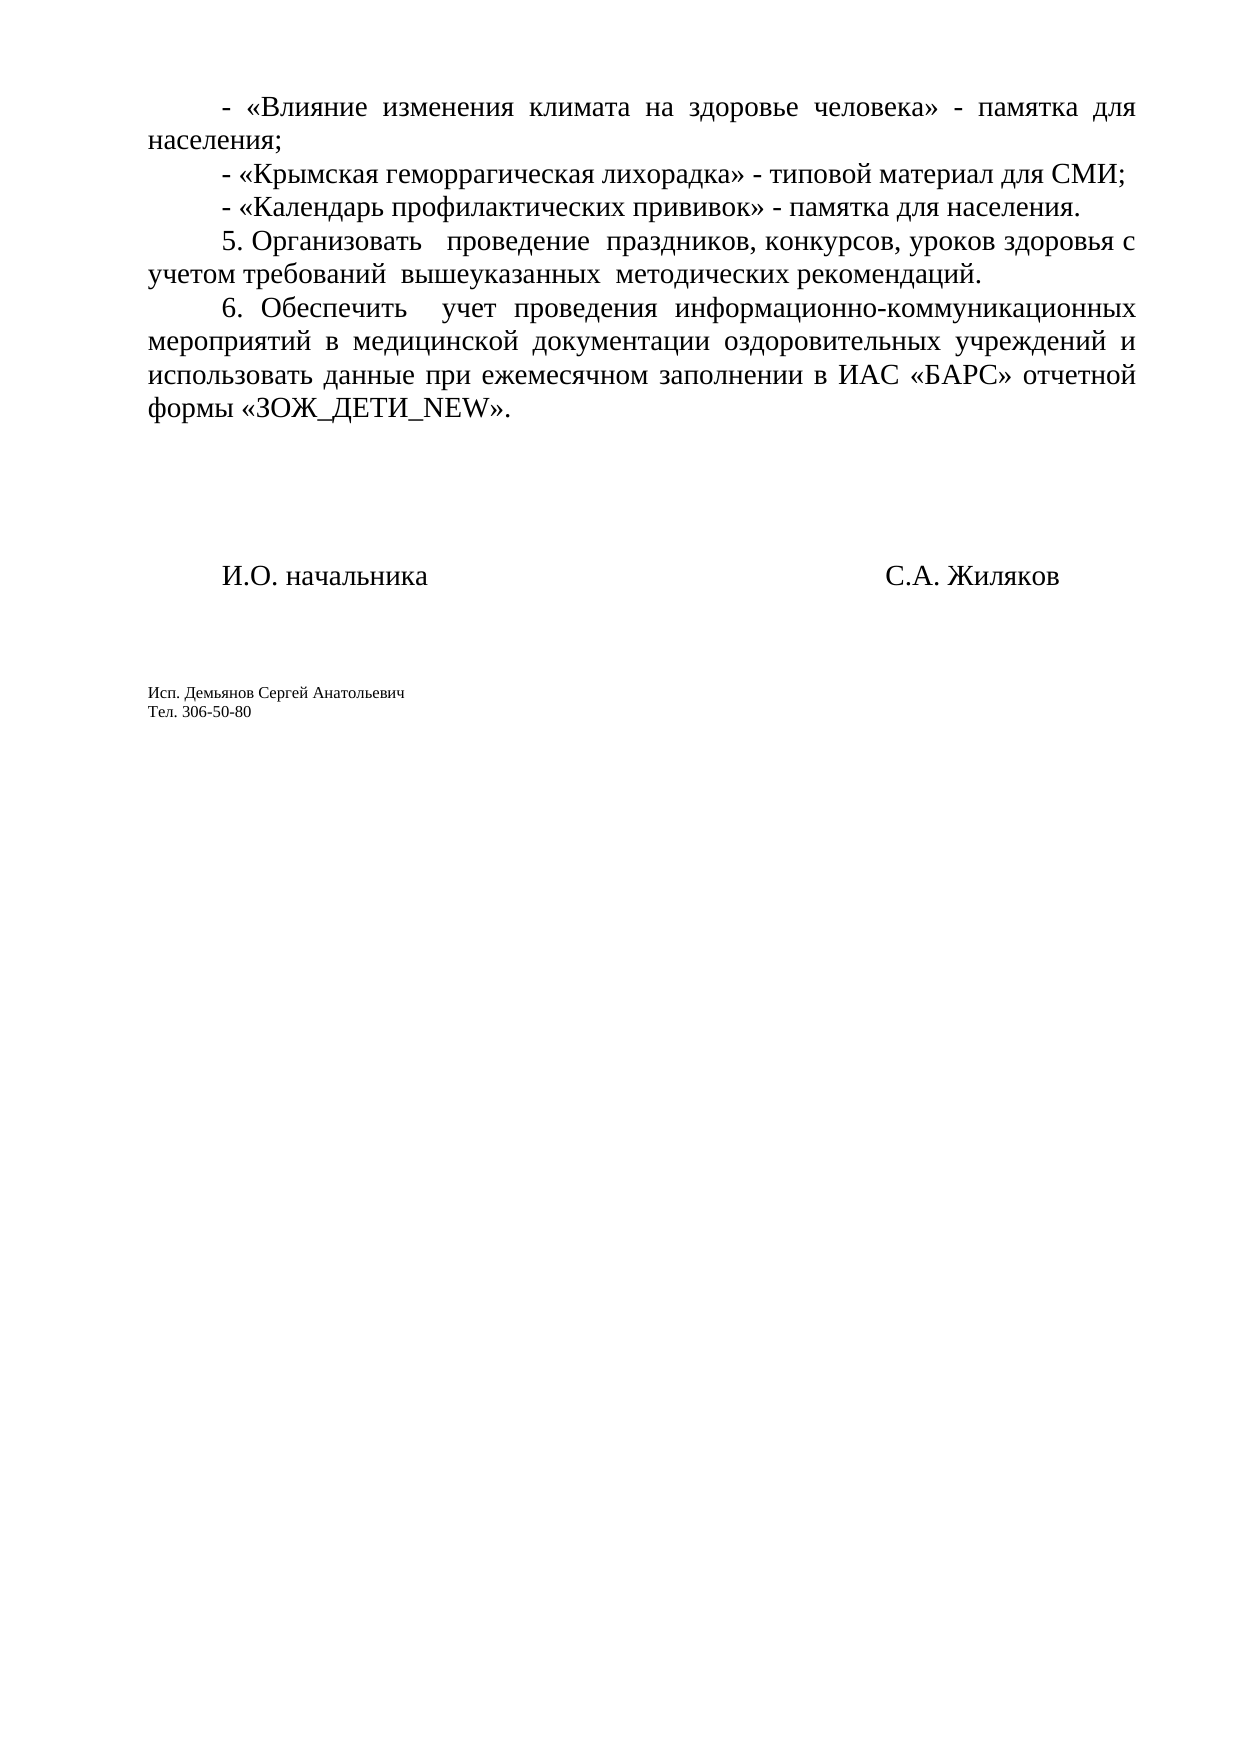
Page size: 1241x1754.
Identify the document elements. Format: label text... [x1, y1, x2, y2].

text - «Календарь профилактических прививок» - памятка для населения. [148, 189, 1137, 223]
text И.О. начальника С.А. Жиляков [148, 558, 1137, 592]
text 5. Организовать проведение праздников, конкурсов, уроков здоровья с учетом требований вышеуказанных методических рекомендаций. [148, 223, 1137, 290]
text 6. Обеспечить учет проведения информационно-коммуникационных мероприятий в медицинской документации оздоровительных учреждений и использовать данные при ежемесячном заполнении в ИАС «БАРС» отчетной формы «ЗОЖ_ДЕТИ_NEW». [148, 290, 1137, 424]
text Исп. Демьянов Сергей Анатольевич [148, 683, 1137, 702]
text - «Влияние изменения климата на здоровье человека» - памятка для населения; [148, 89, 1137, 156]
text Тел. 306-50-80 [148, 702, 1137, 721]
text - «Крымская геморрагическая лихорадка» - типовой материал для СМИ; [148, 156, 1137, 189]
